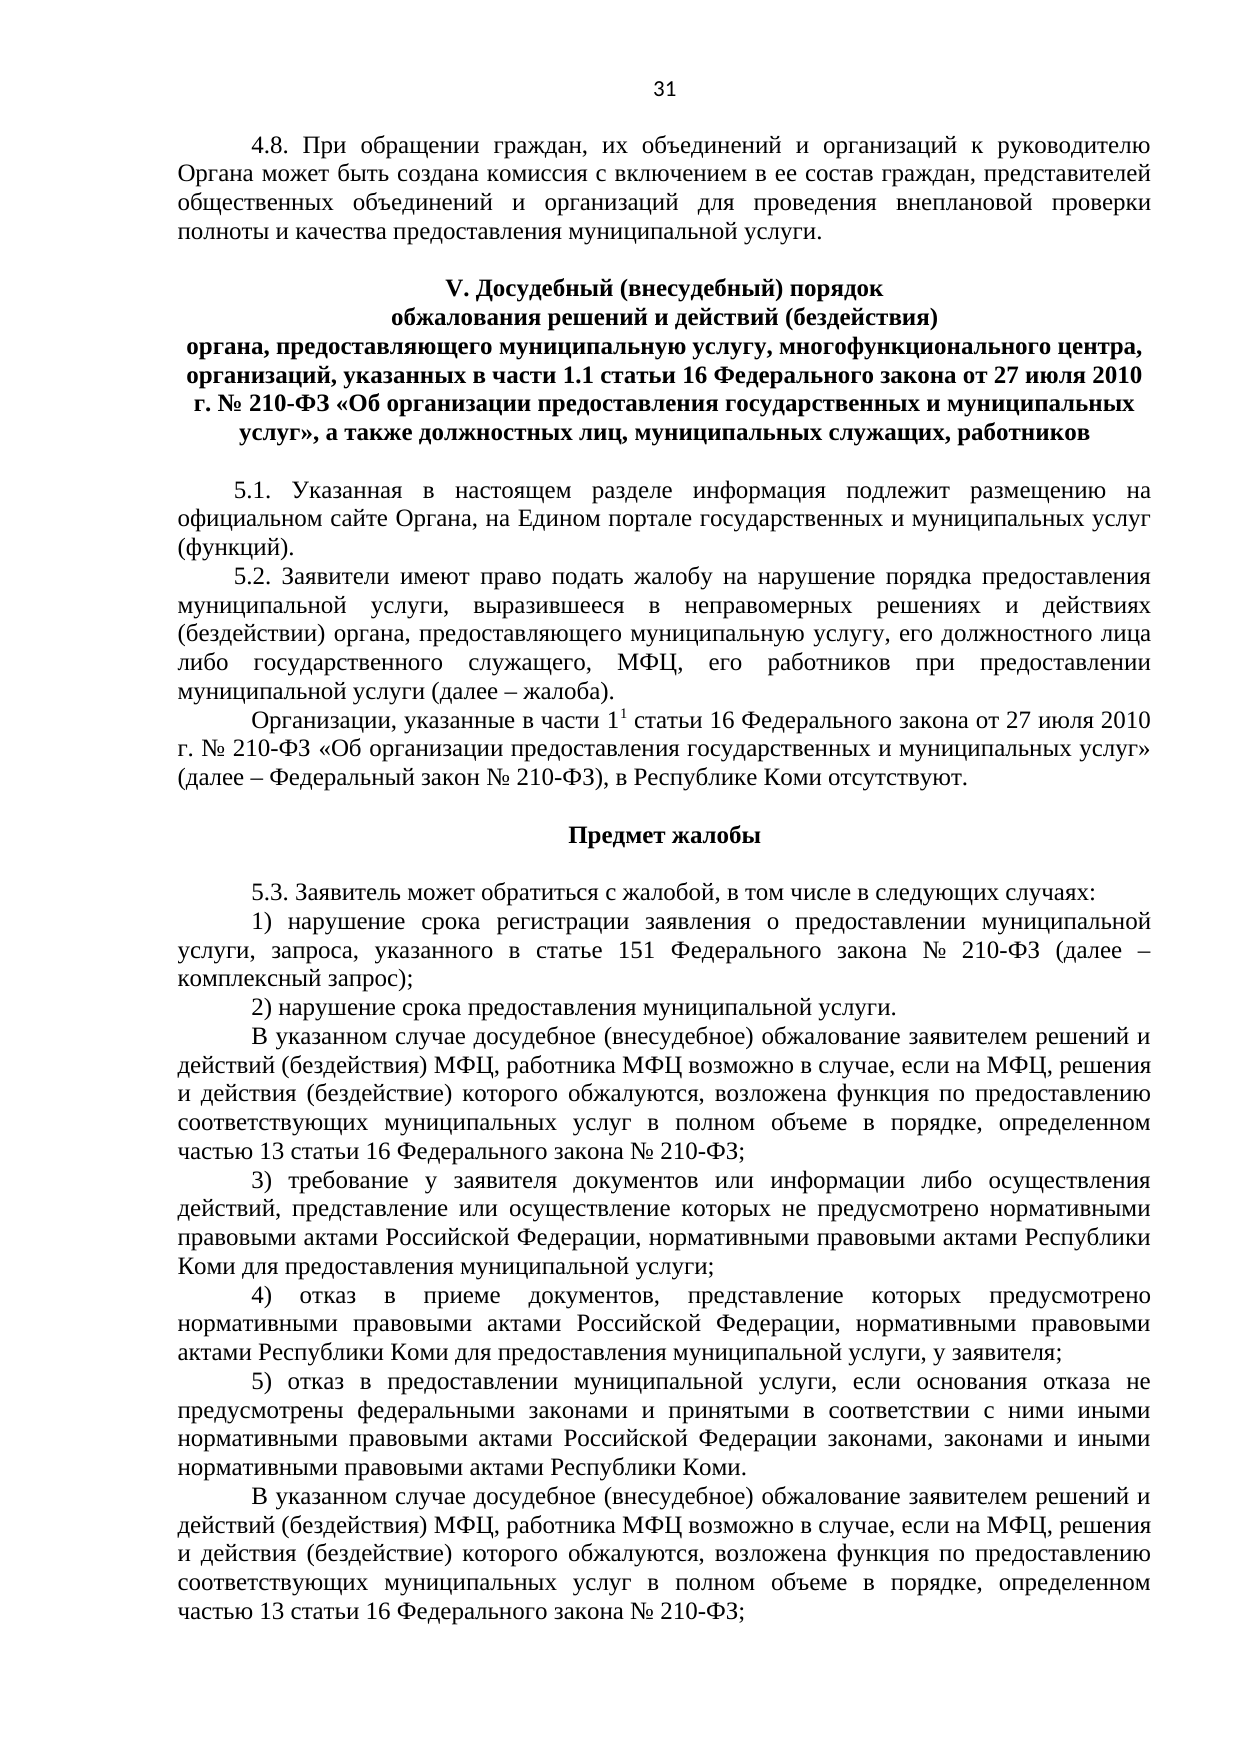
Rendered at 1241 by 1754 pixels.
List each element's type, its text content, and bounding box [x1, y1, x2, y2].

text обжалования решений и действий (бездействия) [177, 302, 1152, 331]
text органа, предоставляющего муниципальную услугу, многофункционального центра, организаций, указанных в части 1.1 статьи 16 Федерального закона от 27 июля 2010 г. № 210-ФЗ «Об организации предоставления государственных и муниципальных услуг», а также должностных лиц, муниципальных служащих, работников [177, 331, 1152, 446]
text 5.3. Заявитель может обратиться с жалобой, в том числе в следующих случаях: [177, 877, 1152, 906]
text Предмет жалобы [177, 820, 1152, 848]
text 3) требование у заявителя документов или информации либо осуществления действий, представление или осуществление которых не предусмотрено нормативными правовыми актами Российской Федерации, нормативными правовыми актами Республики Коми для предоставления муниципальной услуги; [177, 1165, 1152, 1280]
text 4.8. При обращении граждан, их объединений и организаций к руководителю Органа может быть создана комиссия с включением в ее состав граждан, представителей общественных объединений и организаций для проведения внеплановой проверки полноты и качества предоставления муниципальной услуги. [177, 130, 1152, 245]
text 2) нарушение срока предоставления муниципальной услуги. [177, 992, 1152, 1021]
text 5.1. Указанная в настоящем разделе информация подлежит размещению на официальном сайте Органа, на Едином портале государственных и муниципальных услуг (функций). [177, 475, 1152, 561]
text 4) отказ в приеме документов, представление которых предусмотрено нормативными правовыми актами Российской Федерации, нормативными правовыми актами Республики Коми для предоставления муниципальной услуги, у заявителя; [177, 1280, 1152, 1366]
text 1) нарушение срока регистрации заявления о предоставлении муниципальной услуги, запроса, указанного в статье 151 Федерального закона № 210-ФЗ (далее – комплексный запрос); [177, 906, 1152, 992]
text Организации, указанные в части 11 статьи 16 Федерального закона от 27 июля 2010 г. № 210-ФЗ «Об организации предоставления государственных и муниципальных услуг» (далее – Федеральный закон № 210-ФЗ), в Республике Коми отсутствуют. [177, 705, 1152, 791]
text 5.2. Заявители имеют право подать жалобу на нарушение порядка предоставления муниципальной услуги, выразившееся в неправомерных решениях и действиях (бездействии) органа, предоставляющего муниципальную услугу, его должностного лица либо государственного служащего, МФЦ, его работников при предоставлении муниципальной услуги (далее – жалоба). [177, 561, 1152, 705]
text 5) отказ в предоставлении муниципальной услуги, если основания отказа не предусмотрены федеральными законами и принятыми в соответствии с ними иными нормативными правовыми актами Российской Федерации законами, законами и иными нормативными правовыми актами Республики Коми. [177, 1366, 1152, 1481]
text V. Досудебный (внесудебный) порядок [177, 273, 1152, 302]
